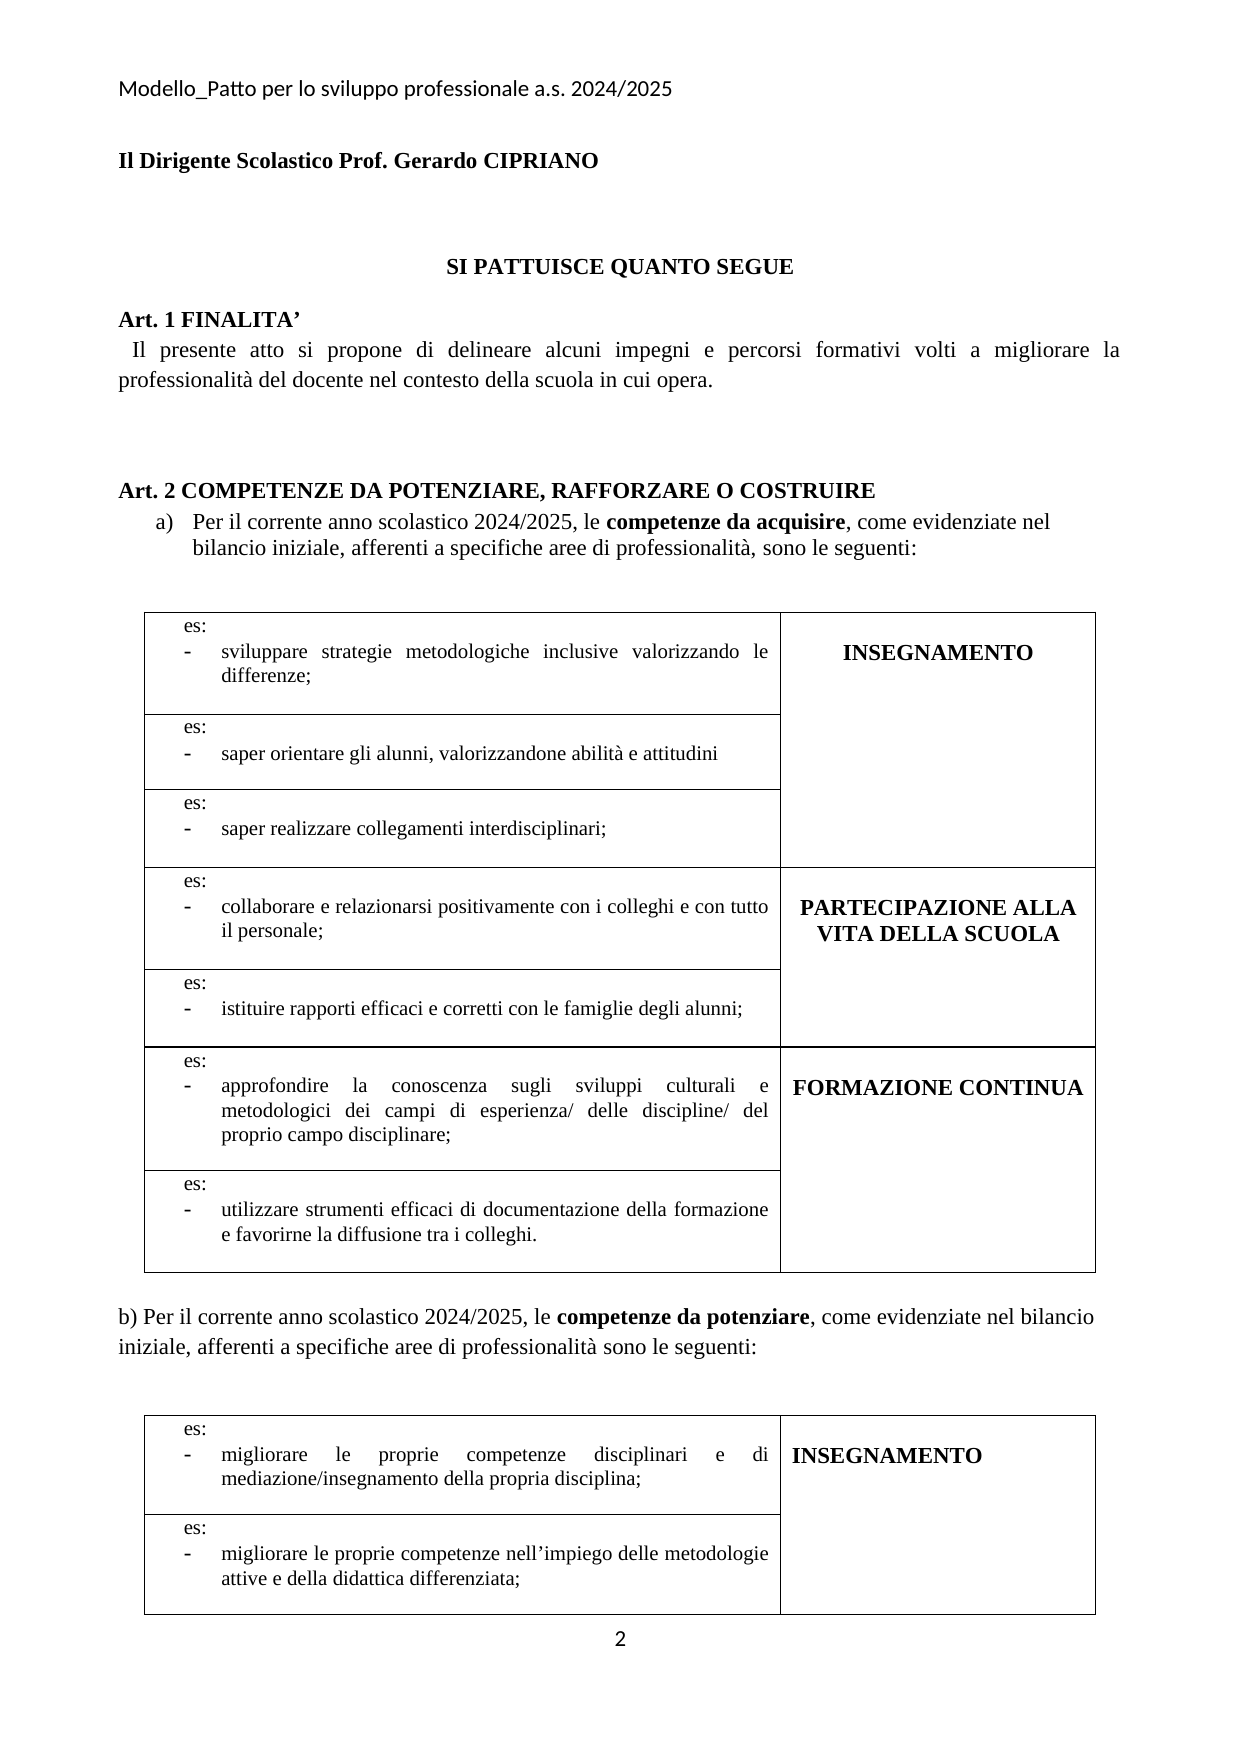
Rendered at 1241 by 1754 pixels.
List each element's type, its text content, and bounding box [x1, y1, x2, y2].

table_header es: migliorare le proprie competenze disciplinari e di mediazione/insegnamento della propria disciplina; [145, 1416, 780, 1514]
list Per il corrente anno scolastico 2024/2025, le competenze da acquisire, come evidenziate nel bilancio iniziale, afferenti a specifiche aree di professionalità, sono le seguenti: [155, 508, 1122, 561]
table_cell PARTECIPAZIONE ALLA VITA DELLA SCUOLA [781, 868, 1095, 1046]
text Il presente atto si propone di delineare alcuni impegni e percorsi formativi volti a migliorare la professionalità del docente nel contesto della scuola in cui opera. [118, 336, 1122, 392]
table_cell es: saper orientare gli alunni, valorizzandone abilità e attitudini [145, 715, 780, 789]
table_cell es: approfondire la conoscenza sugli sviluppi culturali e metodologici dei campi di esperienza/ delle discipline/ del proprio campo disciplinare; [145, 1048, 780, 1170]
table_header es: sviluppare strategie metodologiche inclusive valorizzando le differenze; [145, 613, 780, 713]
text Art. 1 FINALITA’ [118, 306, 1122, 332]
table_cell es: migliorare le proprie competenze nell’impiego delle metodologie attive e della didattica differenziata; [145, 1515, 780, 1614]
text Il Dirigente Scolastico Prof. Gerardo CIPRIANO [118, 148, 1122, 174]
table_cell es: collaborare e relazionarsi positivamente con i colleghi e con tutto il personale; [145, 868, 780, 969]
table_header INSEGNAMENTO [781, 613, 1095, 867]
table_header INSEGNAMENTO [781, 1416, 1095, 1614]
list b) Per il corrente anno scolastico 2024/2025, le competenze da potenziare, come evidenziate nel bilancio iniziale, afferenti a specifiche aree di professionalità sono le seguenti: [118, 1303, 1122, 1360]
table_cell es: utilizzare strumenti efficaci di documentazione della formazione e favorirne la diffusione tra i colleghi. [145, 1171, 780, 1272]
table_cell FORMAZIONE CONTINUA [781, 1048, 1095, 1272]
text SI PATTUISCE QUANTO SEGUE [118, 253, 1122, 279]
table_cell es: saper realizzare collegamenti interdisciplinari; [145, 790, 780, 867]
table_cell es: istituire rapporti efficaci e corretti con le famiglie degli alunni; [145, 970, 780, 1046]
text Art. 2 COMPETENZE DA POTENZIARE, RAFFORZARE O COSTRUIRE [118, 478, 1122, 504]
